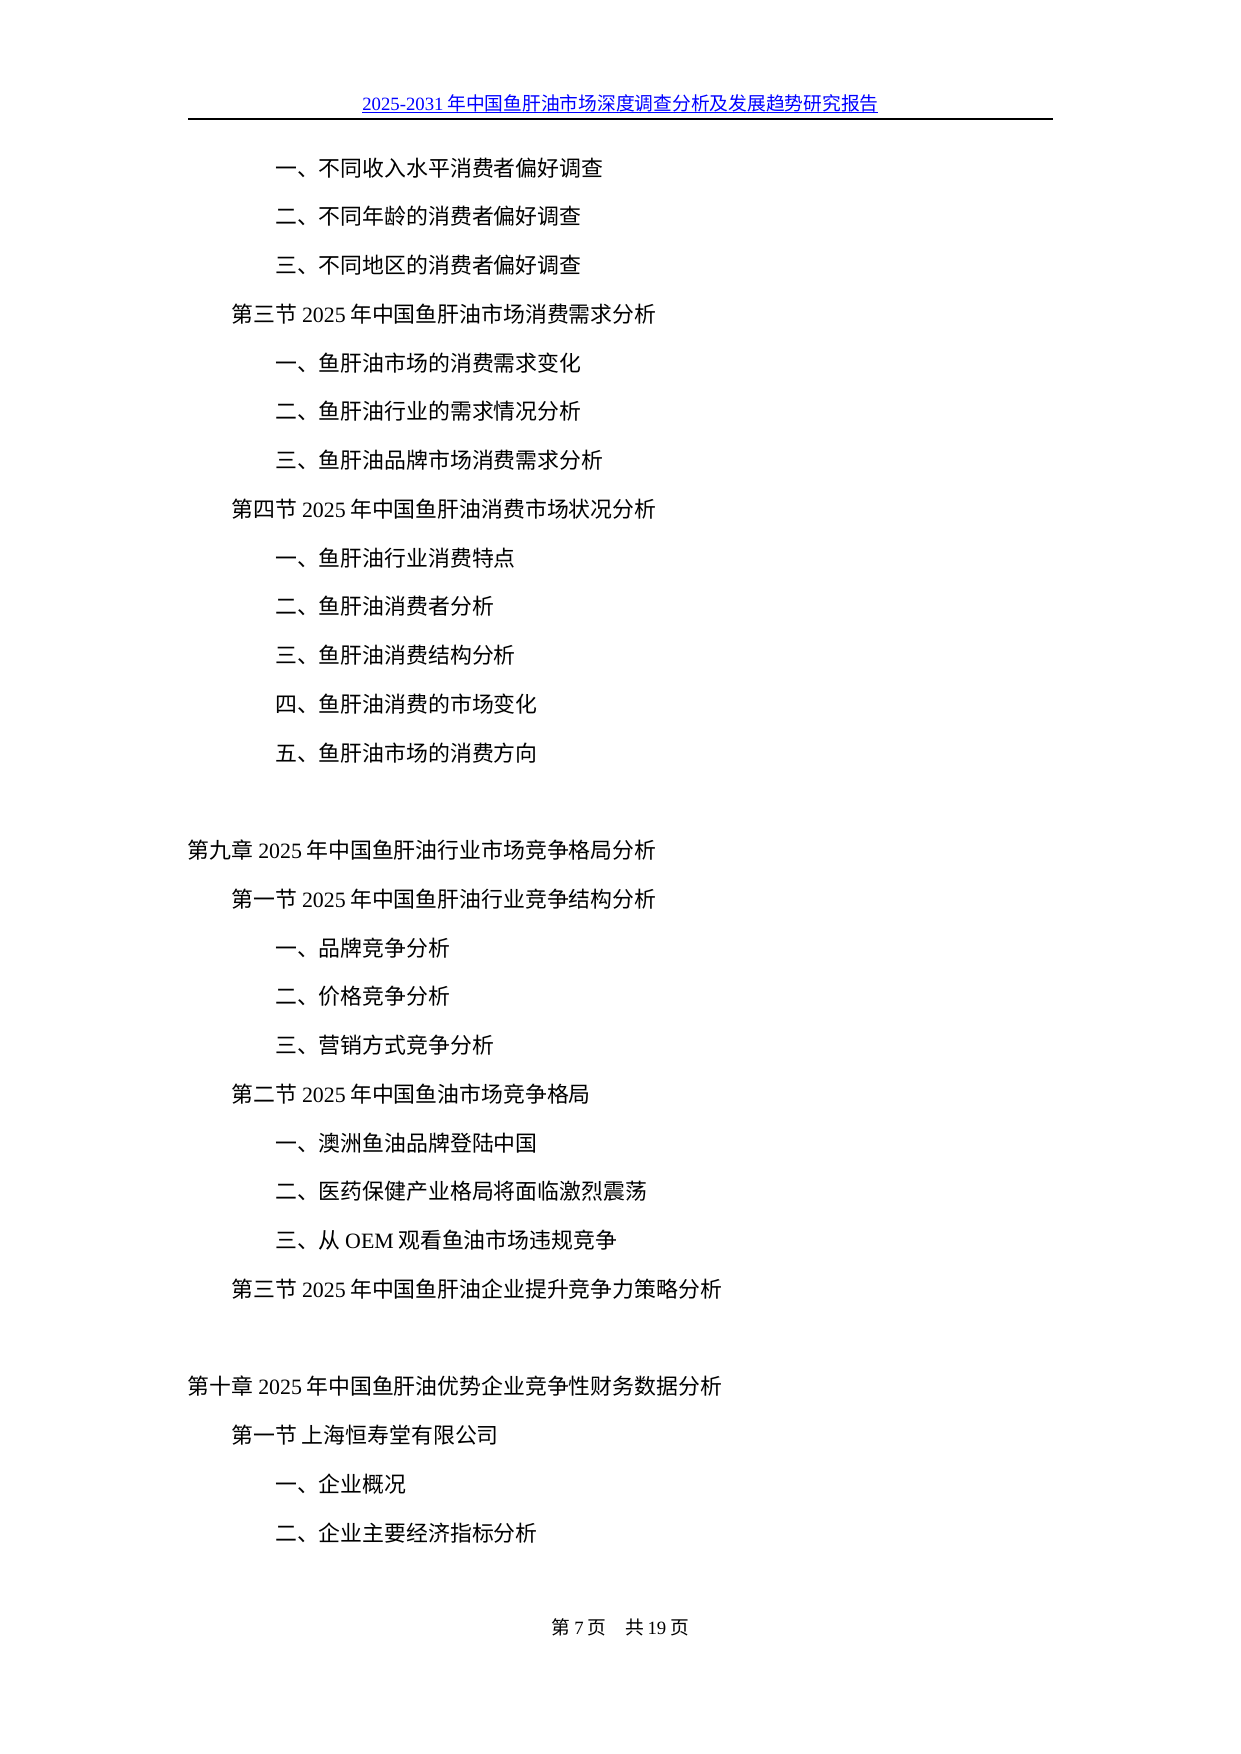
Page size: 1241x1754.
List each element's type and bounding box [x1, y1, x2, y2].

text [187, 150, 1053, 1548]
